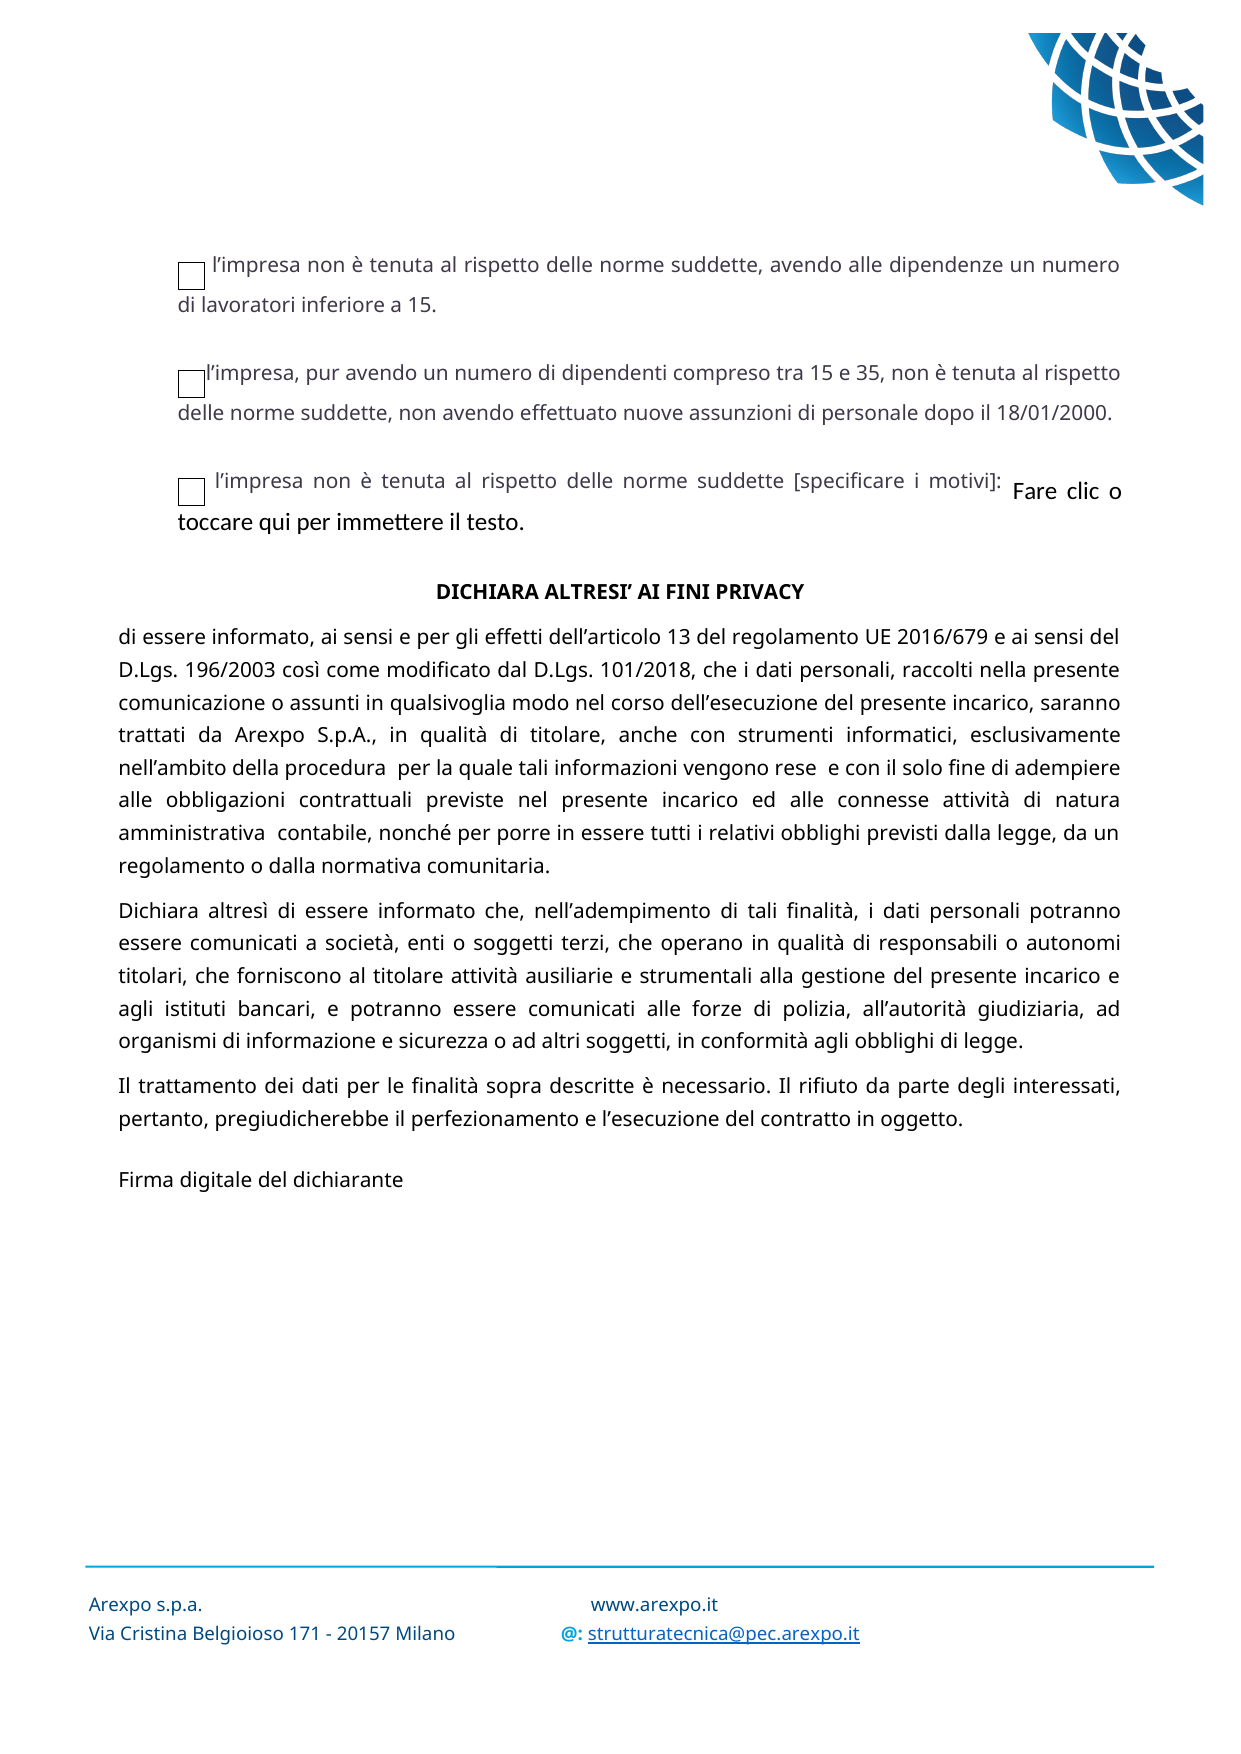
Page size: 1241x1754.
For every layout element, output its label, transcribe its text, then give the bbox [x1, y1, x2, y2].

text Dichiara altresì di essere informato che, nell’adempimento di tali finalità, i dati personali potranno essere comunicati a società, enti o soggetti terzi, che operano in qualità di responsabili o autonomi titolari, che forniscono al titolare attività ausiliarie e strumentali alla gestione del presente incarico e agli istituti bancari, e potranno essere comunicati alle forze di polizia, all’autorità giudiziaria, ad organismi di informazione e sicurezza o ad altri soggetti, in conformità agli obblighi di legge. [118, 896, 1122, 1055]
text DICHIARA ALTRESI’ AI FINI PRIVACY [118, 577, 1122, 606]
text Il trattamento dei dati per le finalità sopra descritte è necessario. Il rifiuto da parte degli interessati, pertanto, pregiudicherebbe il perfezionamento e l’esecuzione del contratto in oggetto. [118, 1071, 1122, 1132]
picture [1027, 33, 1204, 207]
text di essere informato, ai sensi e per gli effetti dell’articolo 13 del regolamento UE 2016/679 e ai sensi del D.Lgs. 196/2003 così come modificato dal D.Lgs. 101/2018, che i dati personali, raccolti nella presente comunicazione o assunti in qualsivoglia modo nel corso dell’esecuzione del presente incarico, saranno trattati da Arexpo S.p.A., in qualità di titolare, anche con strumenti informatici, esclusivamente nell’ambito della procedura per la quale tali informazioni vengono rese e con il solo fine di adempiere alle obbligazioni contrattuali previste nel presente incarico ed alle connesse attività di natura amministrativa contabile, nonché per porre in essere tutti i relativi obblighi previsti dalla legge, da un regolamento o dalla normativa comunitaria. [118, 622, 1122, 879]
text l’impresa non è tenuta al rispetto delle norme suddette [specificare i motivi]: [177, 466, 1122, 536]
text Firma digitale del dichiarante [118, 1165, 1122, 1193]
text l’impresa non è tenuta al rispetto delle norme suddette, avendo alle dipendenze un numero di lavoratori inferiore a 15. [177, 250, 1122, 329]
text l’impresa, pur avendo un numero di dipendenti compreso tra 15 e 35, non è tenuta al rispetto delle norme suddette, non avendo effettuato nuove assunzioni di personale dopo il 18/01/2000. [177, 358, 1122, 438]
